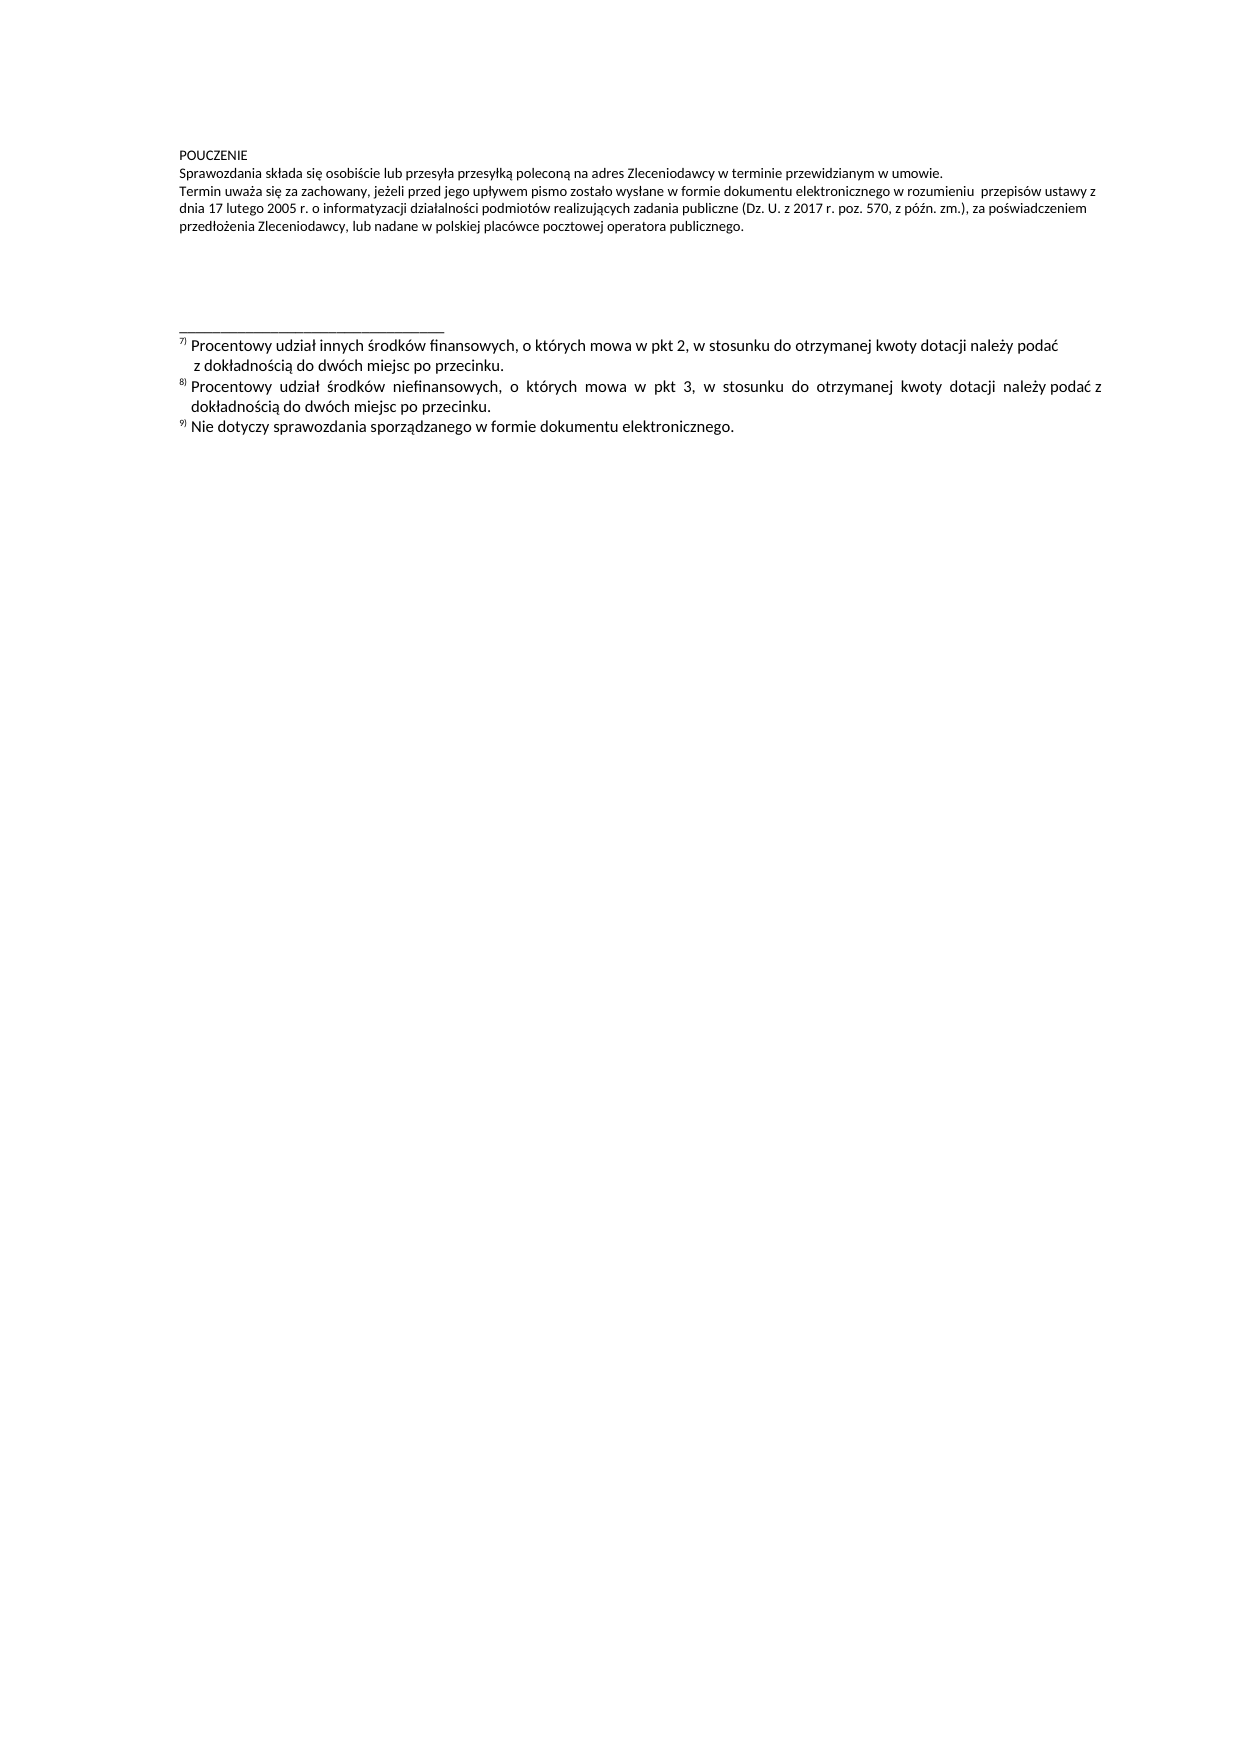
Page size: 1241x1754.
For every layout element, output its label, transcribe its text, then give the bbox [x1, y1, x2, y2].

table_cell ________________________________ 7) Procentowy udział innych środków finansowych, o których mowa w pkt 2, w stosunku do otrzymanej kwoty dotacji należy podać z dokładnością do dwóch miejsc po przecinku. 8) Procentowy udział środków niefinansowych, o których mowa w pkt 3, w stosunku do otrzymanej kwoty dotacji należy podać z dokładnością do dwóch miejsc po przecinku. 9) Nie dotyczy sprawozdania sporządzanego w formie dokumentu elektronicznego. [114, 307, 1104, 437]
table_cell POUCZENIE Sprawozdania składa się osobiście lub przesyła przesyłką poleconą na adres Zleceniodawcy w terminie przewidzianym w umowie. Termin uważa się za zachowany, jeżeli przed jego upływem pismo zostało wysłane w formie dokumentu elektronicznego w rozumieniu przepisów ustawy z dnia 17 lutego 2005 r. o informatyzacji działalności podmiotów realizujących zadania publiczne (Dz. U. z 2017 r. poz. 570, z późn. zm.), za poświadczeniem przedłożenia Zleceniodawcy, lub nadane w polskiej placówce pocztowej operatora publicznego. [114, 74, 1104, 307]
